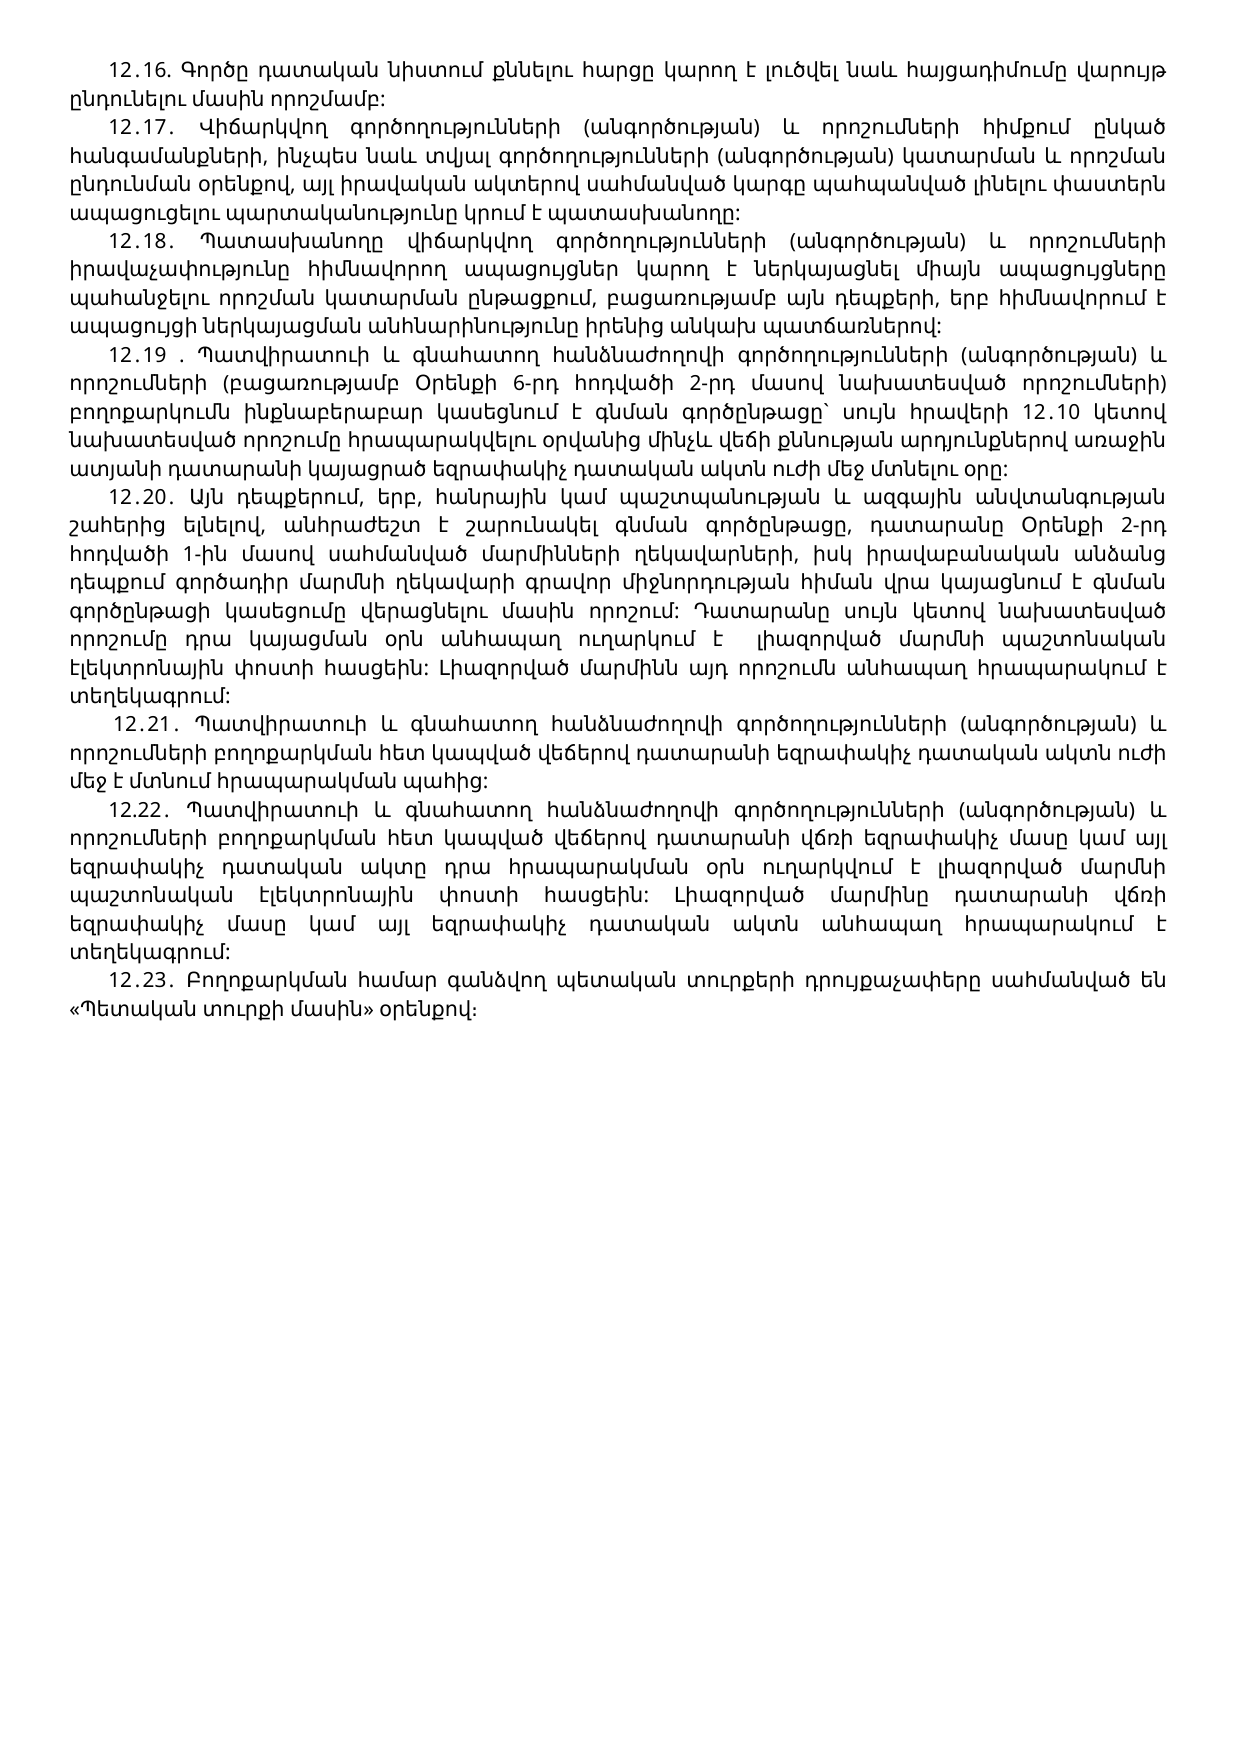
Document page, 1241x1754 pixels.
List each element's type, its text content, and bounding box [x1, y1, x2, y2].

text 12.22․ Պատվիրատուի և գնահատող հանձնաժողովի գործողությունների (անգործության) և որոշումների բողոքարկման հետ կապված վեճերով դատարանի վճռի եզրափակիչ մասը կամ այլ եզրափակիչ դատական ակտը դրա հրապարակման օրն ուղարկվում է լիազորված մարմնի պաշտոնական էլեկտրոնային փոստի հասցեին: Լիազորված մարմինը դատարանի վճռի եզրափակիչ մասը կամ այլ եզրափակիչ դատական ակտն անհապաղ հրապարակում է տեղեկագրում: [69, 795, 1167, 966]
text 12․21․ Պատվիրատուի և գնահատող հանձնաժողովի գործողությունների (անգործության) և որոշումների բողոքարկման հետ կապված վեճերով դատարանի եզրափակիչ դատական ակտն ուժի մեջ է մտնում հրապարակման պահից: [69, 709, 1167, 795]
text 12․20․ Այն դեպքերում, երբ, հանրային կամ պաշտպանության և ազգային անվտանգության շահերից ելնելով, անհրաժեշտ է շարունակել գնման գործընթացը, դատարանը Օրենքի 2-րդ հոդվածի 1-ին մասով սահմանված մարմինների ղեկավարների, իսկ իրավաբանական անձանց դեպքում գործադիր մարմնի ղեկավարի գրավոր միջնորդության հիման վրա կայացնում է գնման գործընթացի կասեցումը վերացնելու մասին որոշում: Դատարանը սույն կետով նախատեսված որոշումը դրա կայացման օրն անհապաղ ուղարկում է լիազորված մարմնի պաշտոնական էլեկտրոնային փոստի հասցեին: Լիազորված մարմինն այդ որոշումն անհապաղ հրապարակում է տեղեկագրում: [69, 482, 1167, 709]
text 12․23․ Բողոքարկման համար գանձվող պետական տուրքերի դրույքաչափերը սահմանված են «Պետական տուրքի մասին» օրենքով։ [69, 966, 1167, 1022]
text 12․19 . Պատվիրատուի և գնահատող հանձնաժողովի գործողությունների (անգործության) և որոշումների (բացառությամբ Օրենքի 6-րդ հոդվածի 2-րդ մասով նախատեսված որոշումների) բողոքարկումն ինքնաբերաբար կասեցնում է գնման գործընթացը` սույն հրավերի 12․10 կետով նախատեսված որոշումը հրապարակվելու օրվանից մինչև վեճի քննության արդյունքներով առաջին ատյանի դատարանի կայացրած եզրափակիչ դատական ակտն ուժի մեջ մտնելու օրը: [69, 340, 1167, 482]
text 12․16. Գործը դատական նիստում քննելու հարցը կարող է լուծվել նաև հայցադիմումը վարույթ ընդունելու մասին որոշմամբ: [69, 56, 1167, 112]
text 12․18․ Պատասխանողը վիճարկվող գործողությունների (անգործության) և որոշումների իրավաչափությունը հիմնավորող ապացույցներ կարող է ներկայացնել միայն ապացույցները պահանջելու որոշման կատարման ընթացքում, բացառությամբ այն դեպքերի, երբ հիմնավորում է ապացույցի ներկայացման անհնարինությունը իրենից անկախ պատճառներով: [69, 226, 1167, 340]
text 12․17․ Վիճարկվող գործողությունների (անգործության) և որոշումների հիմքում ընկած հանգամանքների, ինչպես նաև տվյալ գործողությունների (անգործության) կատարման և որոշման ընդունման օրենքով, այլ իրավական ակտերով սահմանված կարգը պահպանված լինելու փաստերն ապացուցելու պարտականությունը կրում է պատասխանողը: [69, 112, 1167, 226]
